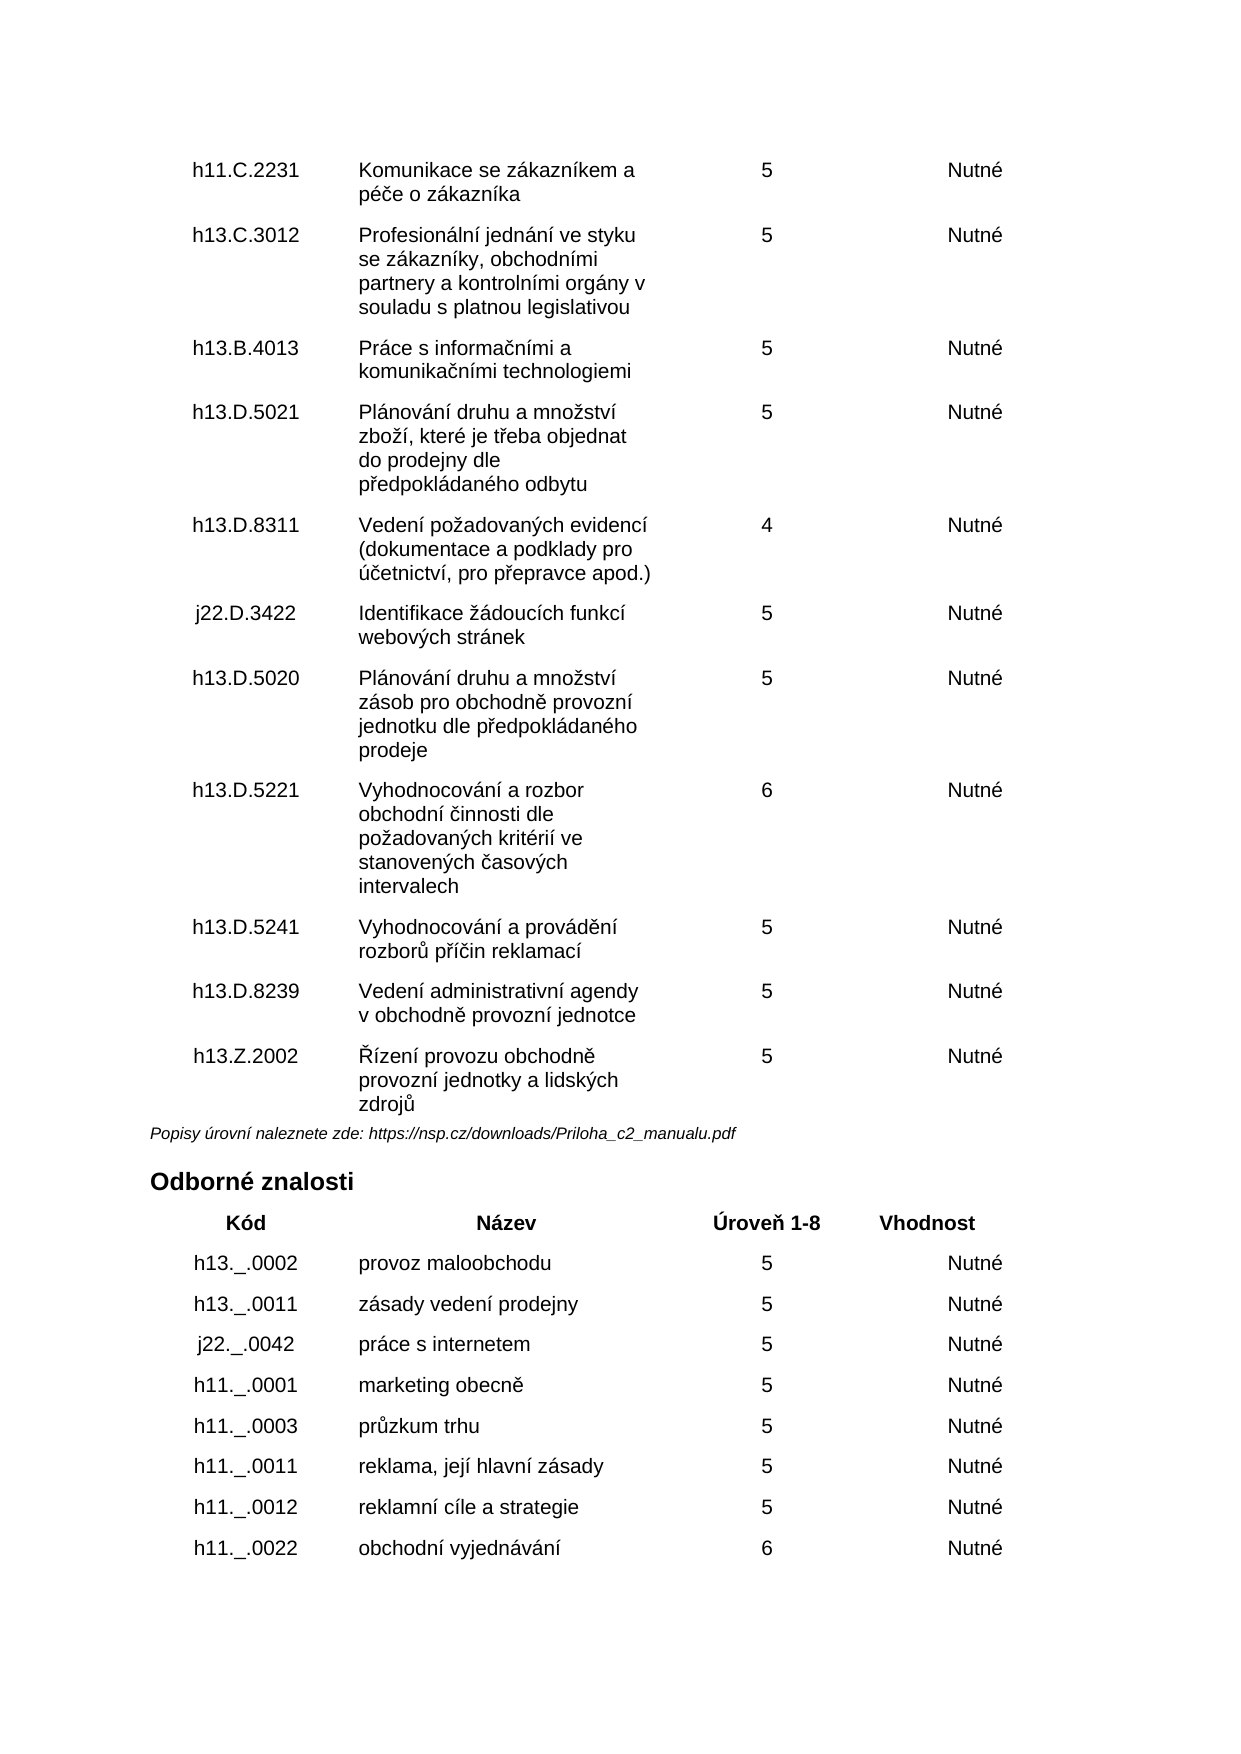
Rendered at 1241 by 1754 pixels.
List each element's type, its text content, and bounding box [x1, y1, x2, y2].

table_cell Nutné [871, 392, 1079, 504]
table_cell h13._.0011 [142, 1283, 350, 1324]
table_cell 5 [663, 215, 871, 327]
table_cell Plánování druhu a množství zboží, které je třeba objednat do prodejny dle předpokládaného odbytu [350, 392, 662, 504]
table_cell 5 [663, 150, 871, 214]
table_cell Nutné [871, 150, 1079, 214]
table_cell 5 [663, 1486, 871, 1527]
table_cell Práce s informačními a komunikačními technologiemi [350, 327, 662, 392]
table_cell h11._.0022 [142, 1527, 350, 1568]
table_cell Nutné [871, 593, 1079, 657]
table_cell 5 [663, 392, 871, 504]
table_cell 4 [663, 504, 871, 593]
table_cell Vedení administrativní agendy v obchodně provozní jednotce [350, 971, 662, 1035]
table_cell Vedení požadovaných evidencí (dokumentace a podklady pro účetnictví, pro přepravce apod.) [350, 504, 662, 593]
table_cell h13.D.5241 [142, 906, 350, 971]
table_cell h13.D.5021 [142, 392, 350, 504]
table_cell reklamní cíle a strategie [350, 1486, 662, 1527]
table_cell h11.C.2231 [142, 150, 350, 214]
table_header Úroveň 1-8 [663, 1202, 871, 1243]
table_cell h13.D.8239 [142, 971, 350, 1035]
table_cell provoz maloobchodu [350, 1243, 662, 1283]
table_cell Nutné [871, 1527, 1079, 1568]
table_cell Nutné [871, 504, 1079, 593]
table_cell h11._.0012 [142, 1486, 350, 1527]
text Popisy úrovní naleznete zde: https://nsp.cz/downloads/Priloha_c2_manualu.pdf [150, 1124, 1090, 1143]
table_header Vhodnost [871, 1202, 1079, 1243]
table_cell Nutné [871, 1365, 1079, 1405]
table_cell j22.D.3422 [142, 593, 350, 657]
table_cell Nutné [871, 1486, 1079, 1527]
table_cell obchodní vyjednávání [350, 1527, 662, 1568]
table_cell 5 [663, 1243, 871, 1283]
table_cell h13._.0002 [142, 1243, 350, 1283]
table_cell h13.D.5020 [142, 657, 350, 770]
table_cell 5 [663, 1365, 871, 1405]
table_cell Nutné [871, 770, 1079, 906]
table_cell Nutné [871, 215, 1079, 327]
table_cell h13.B.4013 [142, 327, 350, 392]
table_cell 5 [663, 1405, 871, 1446]
table_cell h11._.0003 [142, 1405, 350, 1446]
table_cell Nutné [871, 1324, 1079, 1364]
table_cell Nutné [871, 1405, 1079, 1446]
table_cell Nutné [871, 1446, 1079, 1486]
table_cell Řízení provozu obchodně provozní jednotky a lidských zdrojů [350, 1035, 662, 1124]
table_cell Nutné [871, 906, 1079, 971]
table_cell h13.Z.2002 [142, 1035, 350, 1124]
table_cell Nutné [871, 327, 1079, 392]
table_cell 5 [663, 971, 871, 1035]
table_cell Nutné [871, 657, 1079, 770]
table_cell 5 [663, 327, 871, 392]
subtitle Odborné znalosti [150, 1167, 1090, 1196]
table_cell zásady vedení prodejny [350, 1283, 662, 1324]
table_cell Nutné [871, 1035, 1079, 1124]
table_cell 5 [663, 906, 871, 971]
table_cell Vyhodnocování a rozbor obchodní činnosti dle požadovaných kritérií ve stanovených časových intervalech [350, 770, 662, 906]
table_cell h11._.0011 [142, 1446, 350, 1486]
table_cell h13.D.8311 [142, 504, 350, 593]
table_cell 6 [663, 770, 871, 906]
table_cell Komunikace se zákazníkem a péče o zákazníka [350, 150, 662, 214]
table_cell práce s internetem [350, 1324, 662, 1364]
table_cell j22._.0042 [142, 1324, 350, 1364]
table_cell marketing obecně [350, 1365, 662, 1405]
table_cell Nutné [871, 971, 1079, 1035]
table_cell Vyhodnocování a provádění rozborů příčin reklamací [350, 906, 662, 971]
table_cell průzkum trhu [350, 1405, 662, 1446]
table_cell reklama, její hlavní zásady [350, 1446, 662, 1486]
table_cell 5 [663, 1035, 871, 1124]
table_cell Identifikace žádoucích funkcí webových stránek [350, 593, 662, 657]
table_cell 5 [663, 657, 871, 770]
table_header Kód [142, 1202, 350, 1243]
table_cell h13.D.5221 [142, 770, 350, 906]
table_cell Profesionální jednání ve styku se zákazníky, obchodními partnery a kontrolními orgány v souladu s platnou legislativou [350, 215, 662, 327]
table_cell Nutné [871, 1243, 1079, 1283]
table_cell 5 [663, 593, 871, 657]
table_header Název [350, 1202, 662, 1243]
table_cell 5 [663, 1283, 871, 1324]
table_cell Nutné [871, 1283, 1079, 1324]
table_cell 5 [663, 1446, 871, 1486]
table_cell h13.C.3012 [142, 215, 350, 327]
table_cell 6 [663, 1527, 871, 1568]
table_cell h11._.0001 [142, 1365, 350, 1405]
table_cell 5 [663, 1324, 871, 1364]
table_cell Plánování druhu a množství zásob pro obchodně provozní jednotku dle předpokládaného prodeje [350, 657, 662, 770]
